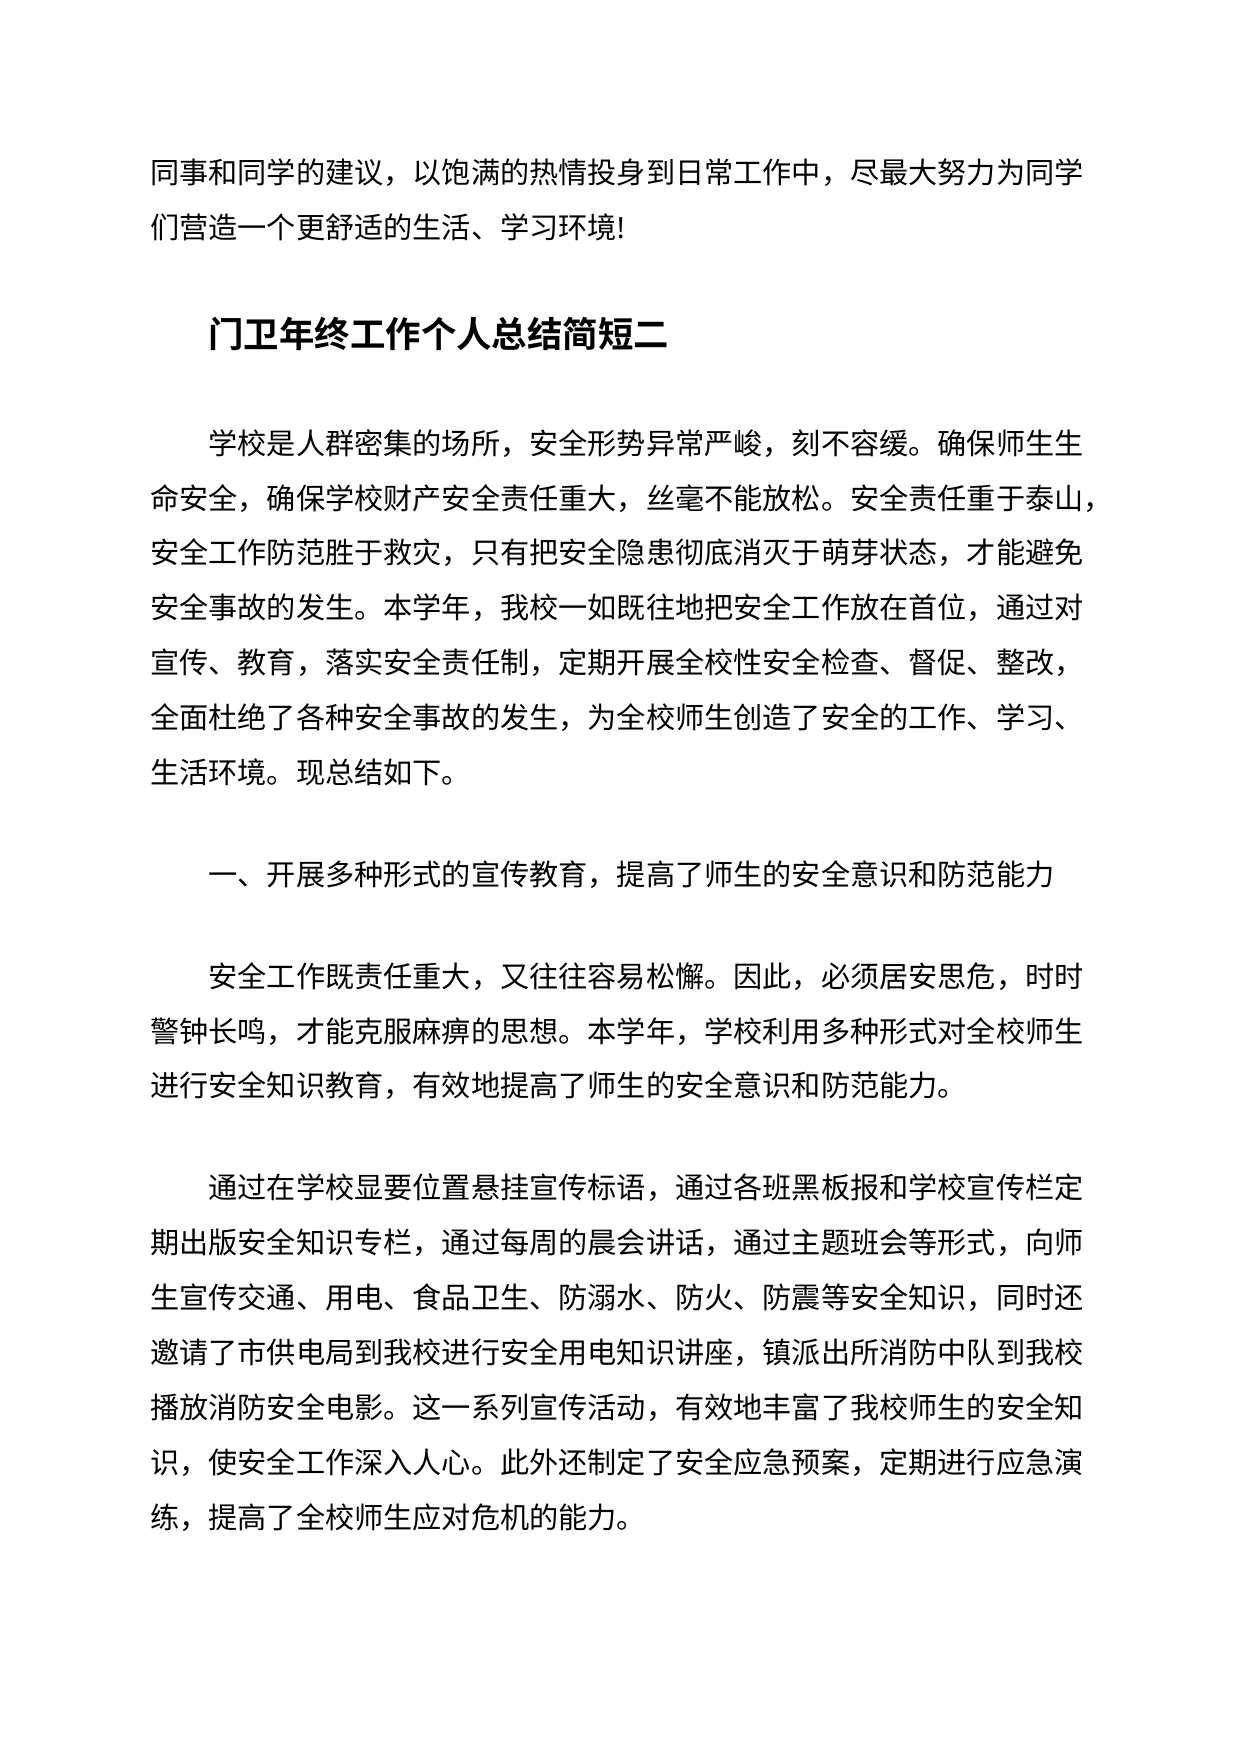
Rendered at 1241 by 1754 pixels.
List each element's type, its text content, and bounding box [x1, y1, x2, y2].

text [150, 150, 1090, 247]
text 安全工作既责任重大，又往往容易松懈。因此，必须居安思危，时时警钟长鸣，才能克服麻痹的思想。本学年，学校利用多种形式对全校师生进行安全知识教育，有效地提高了师生的安全意识和防范能力。 [150, 953, 1090, 1105]
text 门卫年终工作个人总结简短二 [150, 307, 1090, 358]
text 学校是人群密集的场所，安全形势异常严峻，刻不容缓。确保师生生命安全，确保学校财产安全责任重大，丝毫不能放松。安全责任重于泰山，安全工作防范胜于救灾，只有把安全隐患彻底消灭于萌芽状态，才能避免安全事故的发生。本学年，我校一如既往地把安全工作放在首位，通过对宣传、教育，落实安全责任制，定期开展全校性安全检查、督促、整改，全面杜绝了各种安全事故的发生，为全校师生创造了安全的工作、学习、生活环境。现总结如下。 [150, 420, 1090, 792]
text 通过在学校显要位置悬挂宣传标语，通过各班黑板报和学校宣传栏定期出版安全知识专栏，通过每周的晨会讲话，通过主题班会等形式，向师生宣传交通、用电、食品卫生、防溺水、防火、防震等安全知识，同时还邀请了市供电局到我校进行安全用电知识讲座，镇派出所消防中队到我校播放消防安全电影。这一系列宣传活动，有效地丰富了我校师生的安全知识，使安全工作深入人心。此外还制定了安全应急预案，定期进行应急演练，提高了全校师生应对危机的能力。 [150, 1165, 1090, 1536]
text 一、开展多种形式的宣传教育，提高了师生的安全意识和防范能力 [150, 851, 1090, 894]
